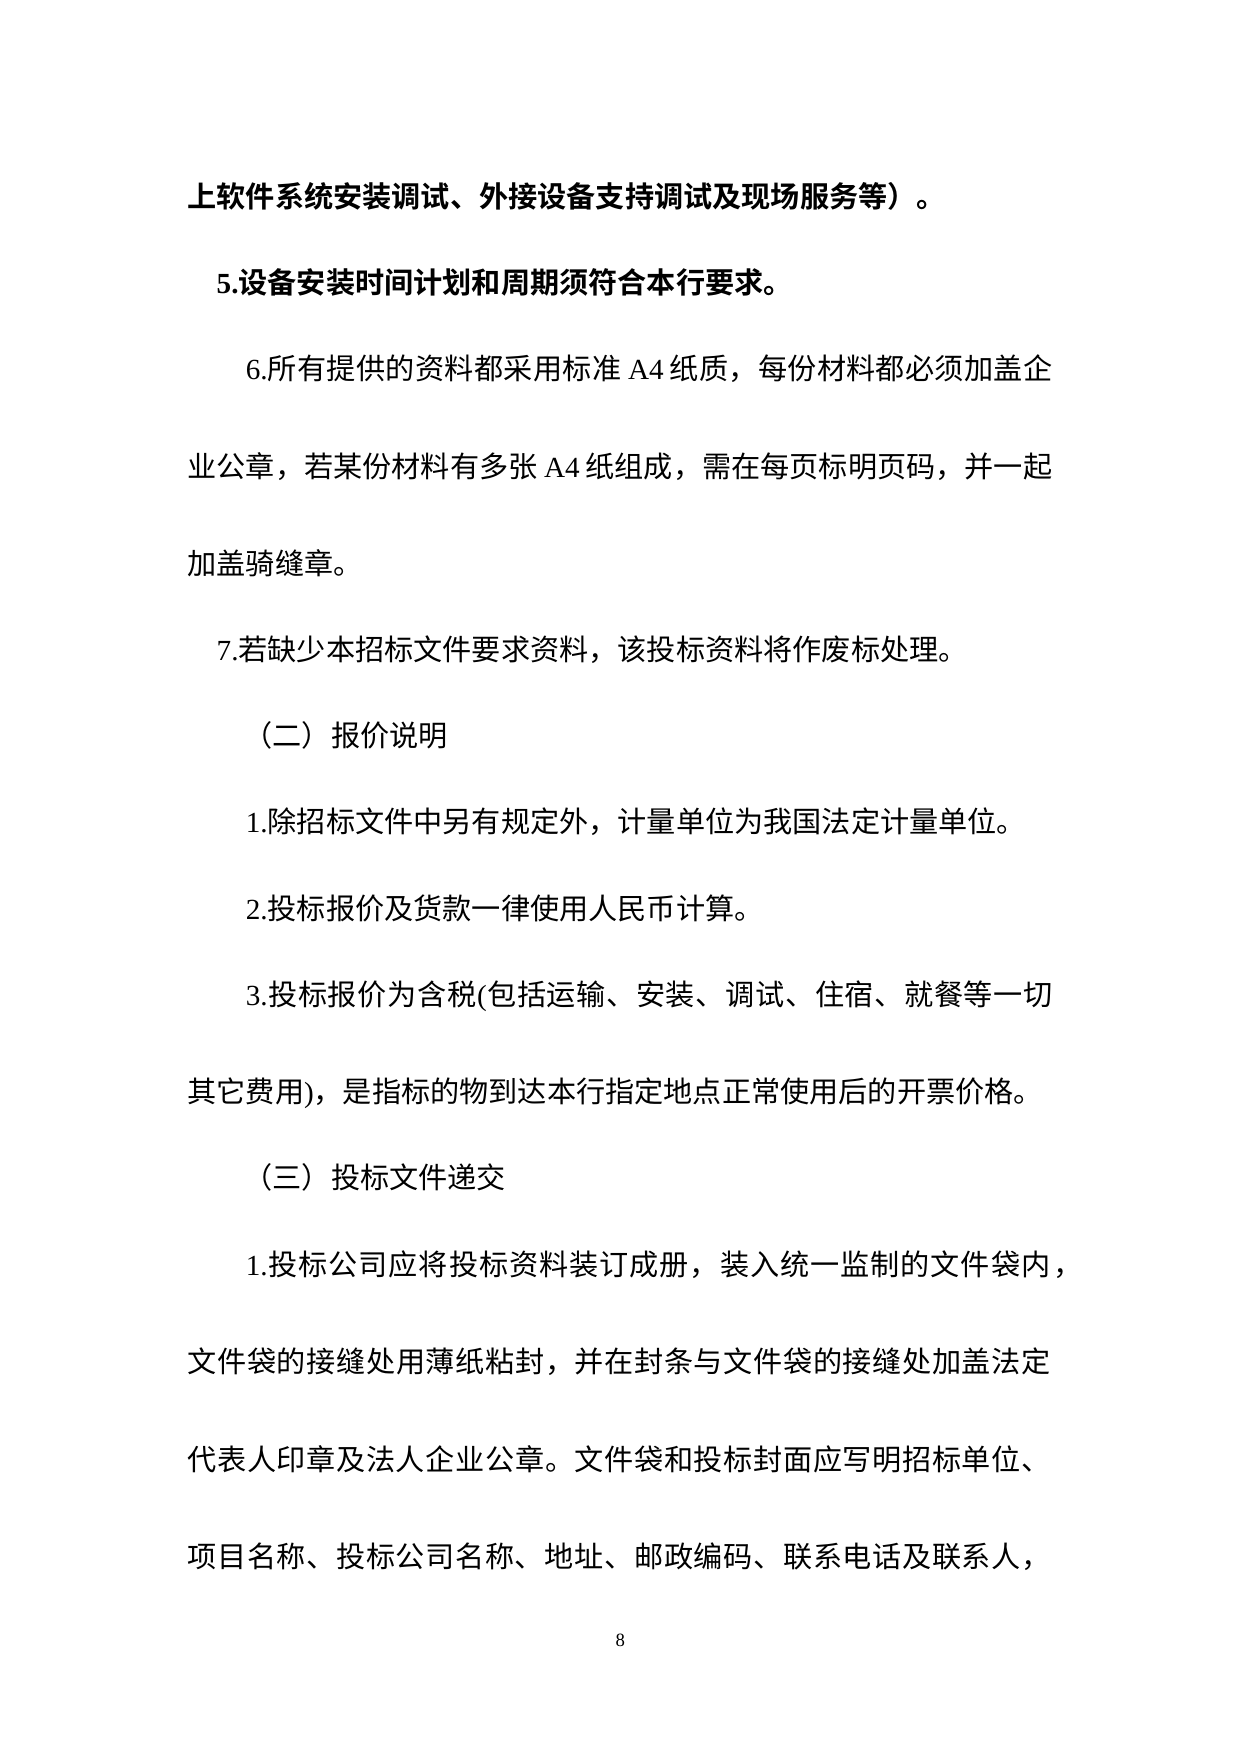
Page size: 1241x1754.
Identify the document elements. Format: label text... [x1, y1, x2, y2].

text （二）报价说明 [187, 702, 1053, 767]
text 7.若缺少本招标文件要求资料，该投标资料将作废标处理。 [187, 615, 1053, 680]
text 1.除招标文件中另有规定外，计量单位为我国法定计量单位。 [187, 788, 1053, 853]
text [187, 162, 1053, 227]
text （三）投标文件递交 [187, 1144, 1053, 1209]
text 5.设备安装时间计划和周期须符合本行要求。 [187, 248, 1053, 313]
text 6.所有提供的资料都采用标准A4纸质，每份材料都必须加盖企业公章，若某份材料有多张A4纸组成，需在每页标明页码，并一起加盖骑缝章。 [187, 334, 1053, 594]
text 2.投标报价及货款一律使用人民币计算。 [187, 874, 1053, 939]
text 3.投标报价为含税(包括运输、安装、调试、住宿、就餐等一切其它费用)，是指标的物到达本行指定地点正常使用后的开票价格。 [187, 960, 1053, 1122]
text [187, 1230, 1053, 1587]
